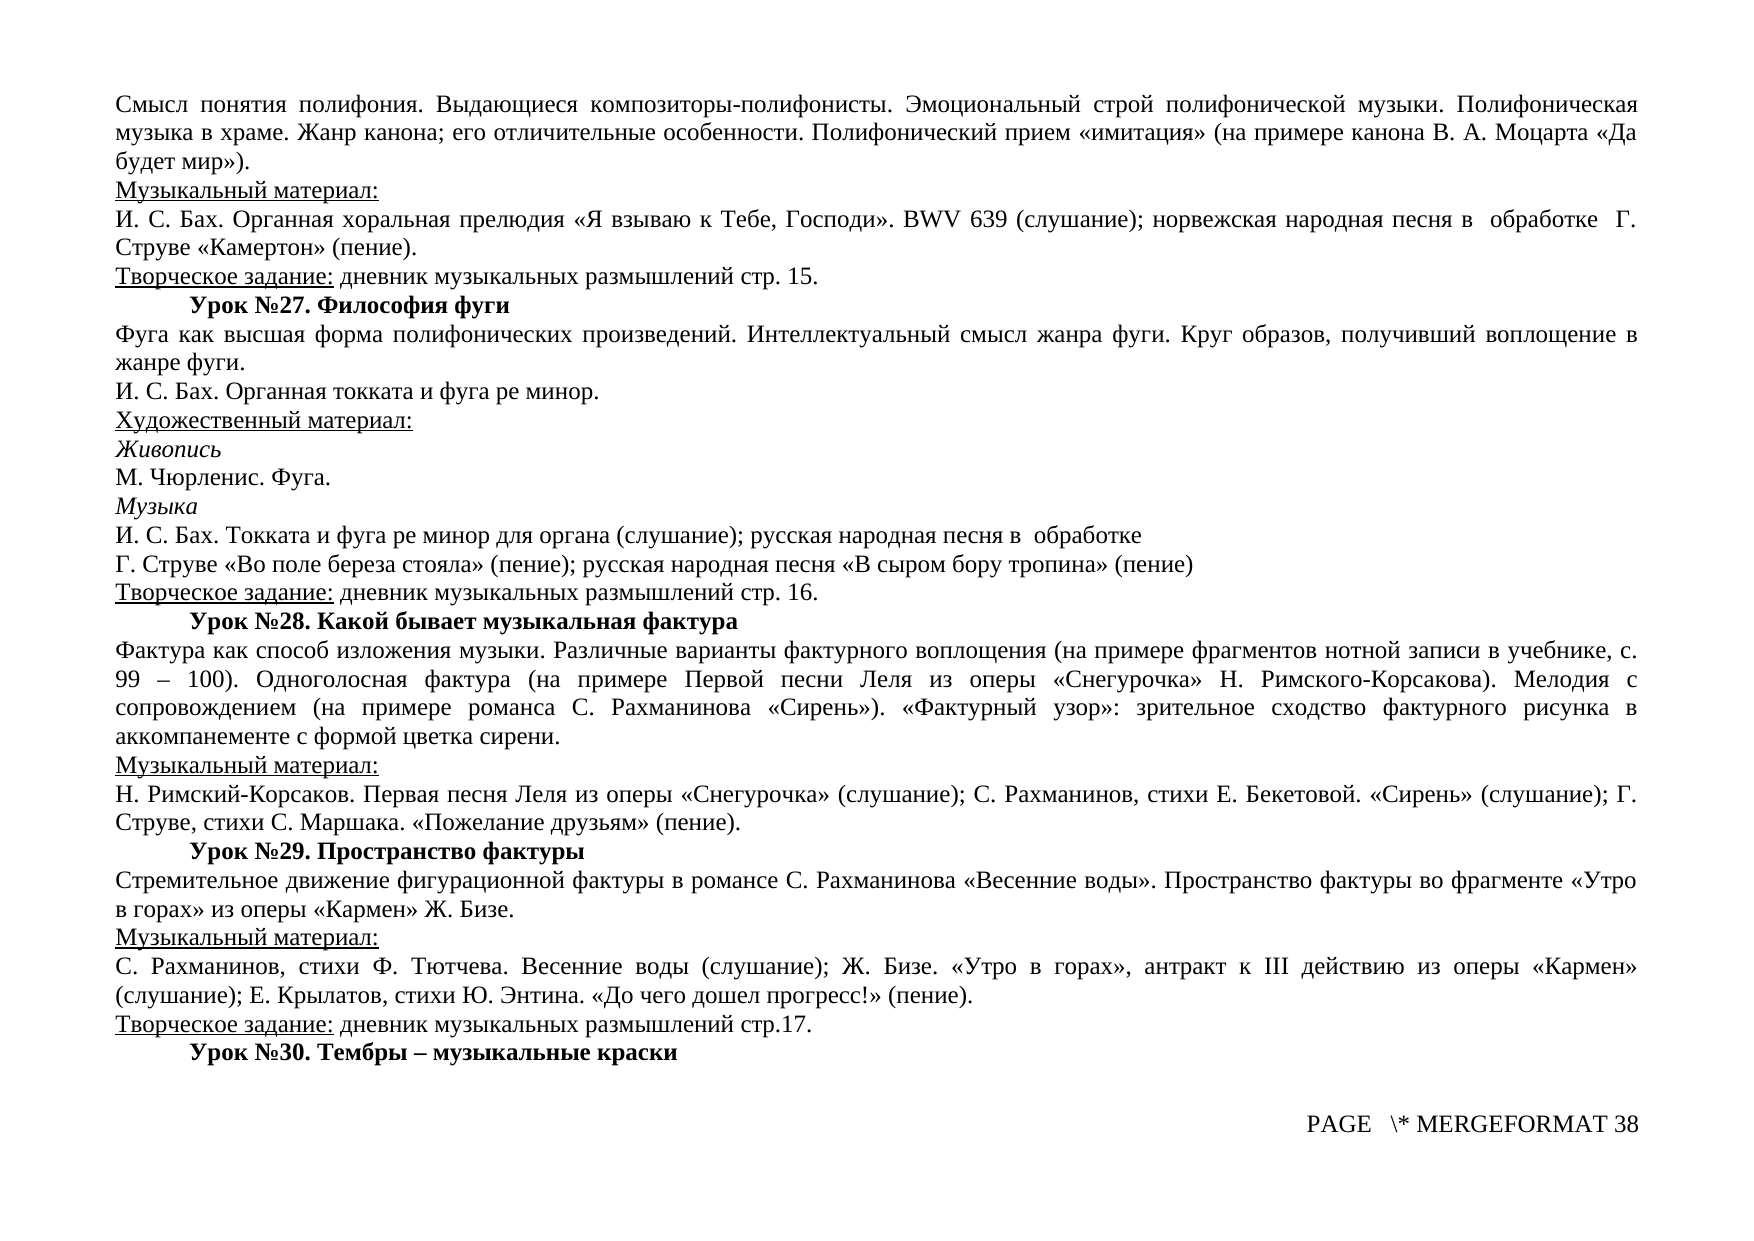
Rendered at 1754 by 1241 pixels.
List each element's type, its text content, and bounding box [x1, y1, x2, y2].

text Художественный материал: [115, 405, 1639, 434]
text И. С. Бах. Токката и фуга ре минор для органа (слушание); русская народная песня в обработке [115, 520, 1639, 549]
text Музыка [115, 491, 1639, 520]
text Творческое задание: дневник музыкальных размышлений стр. 15. [115, 261, 1639, 290]
text Живопись [115, 434, 1639, 462]
text Стремительное движение фигурационной фактуры в романсе С. Рахманинова «Весенние воды». Пространство фактуры во фрагменте «Утро в горах» из оперы «Кармен» Ж. Бизе. [115, 865, 1639, 922]
text Урок №29. Пространство фактуры [115, 836, 1639, 865]
text Урок №28. Какой бывает музыкальная фактура [115, 606, 1639, 635]
text Музыкальный материал: [115, 922, 1639, 951]
text И. С. Бах. Органная токката и фуга ре минор. [115, 376, 1639, 405]
text С. Рахманинов, стихи Ф. Тютчева. Весенние воды (слушание); Ж. Бизе. «Утро в горах», антракт к III действию из оперы «Кармен» (слушание); Е. Крылатов, стихи Ю. Энтина. «До чего дошел прогресс!» (пение). [115, 951, 1639, 1009]
text Урок №30. Тембры – музыкальные краски [115, 1037, 1639, 1066]
text Фуга как высшая форма полифонических произведений. Интеллектуальный смысл жанра фуги. Круг образов, получивший воплощение в жанре фуги. [115, 319, 1639, 376]
text Музыкальный материал: [115, 175, 1639, 204]
text Смысл понятия полифония. Выдающиеся композиторы-полифонисты. Эмоциональный строй полифонической музыки. Полифоническая музыка в храме. Жанр канона; его отличительные особенности. Полифонический прием «имитация» (на примере канона В. А. Моцарта «Да будет мир»). [115, 89, 1639, 175]
text Фактура как способ изложения музыки. Различные варианты фактурного воплощения (на примере фрагментов нотной записи в учебнике, с. 99 – 100). Одноголосная фактура (на примере Первой песни Леля из оперы «Снегурочка» Н. Римского-Корсакова). Мелодия с сопровождением (на примере романса С. Рахманинова «Сирень»). «Фактурный узор»: зрительное сходство фактурного рисунка в аккомпанементе с формой цветка сирени. [115, 635, 1639, 750]
text М. Чюрленис. Фуга. [115, 462, 1639, 491]
text Г. Струве «Во поле береза стояла» (пение); русская народная песня «В сыром бору тропина» (пение) [115, 549, 1639, 577]
text Музыкальный материал: [115, 750, 1639, 779]
text Творческое задание: дневник музыкальных размышлений стр. 16. [115, 577, 1639, 606]
text Творческое задание: дневник музыкальных размышлений стр.17. [115, 1009, 1639, 1037]
text Урок №27. Философия фуги [115, 290, 1639, 319]
text И. С. Бах. Органная хоральная прелюдия «Я взываю к Тебе, Господи». BWV 639 (слушание); норвежская народная песня в обработке Г. Струве «Камертон» (пение). [115, 204, 1639, 261]
text Н. Римский-Корсаков. Первая песня Леля из оперы «Снегурочка» (слушание); С. Рахманинов, стихи Е. Бекетовой. «Сирень» (слушание); Г. Струве, стихи С. Маршака. «Пожелание друзьям» (пение). [115, 779, 1639, 836]
